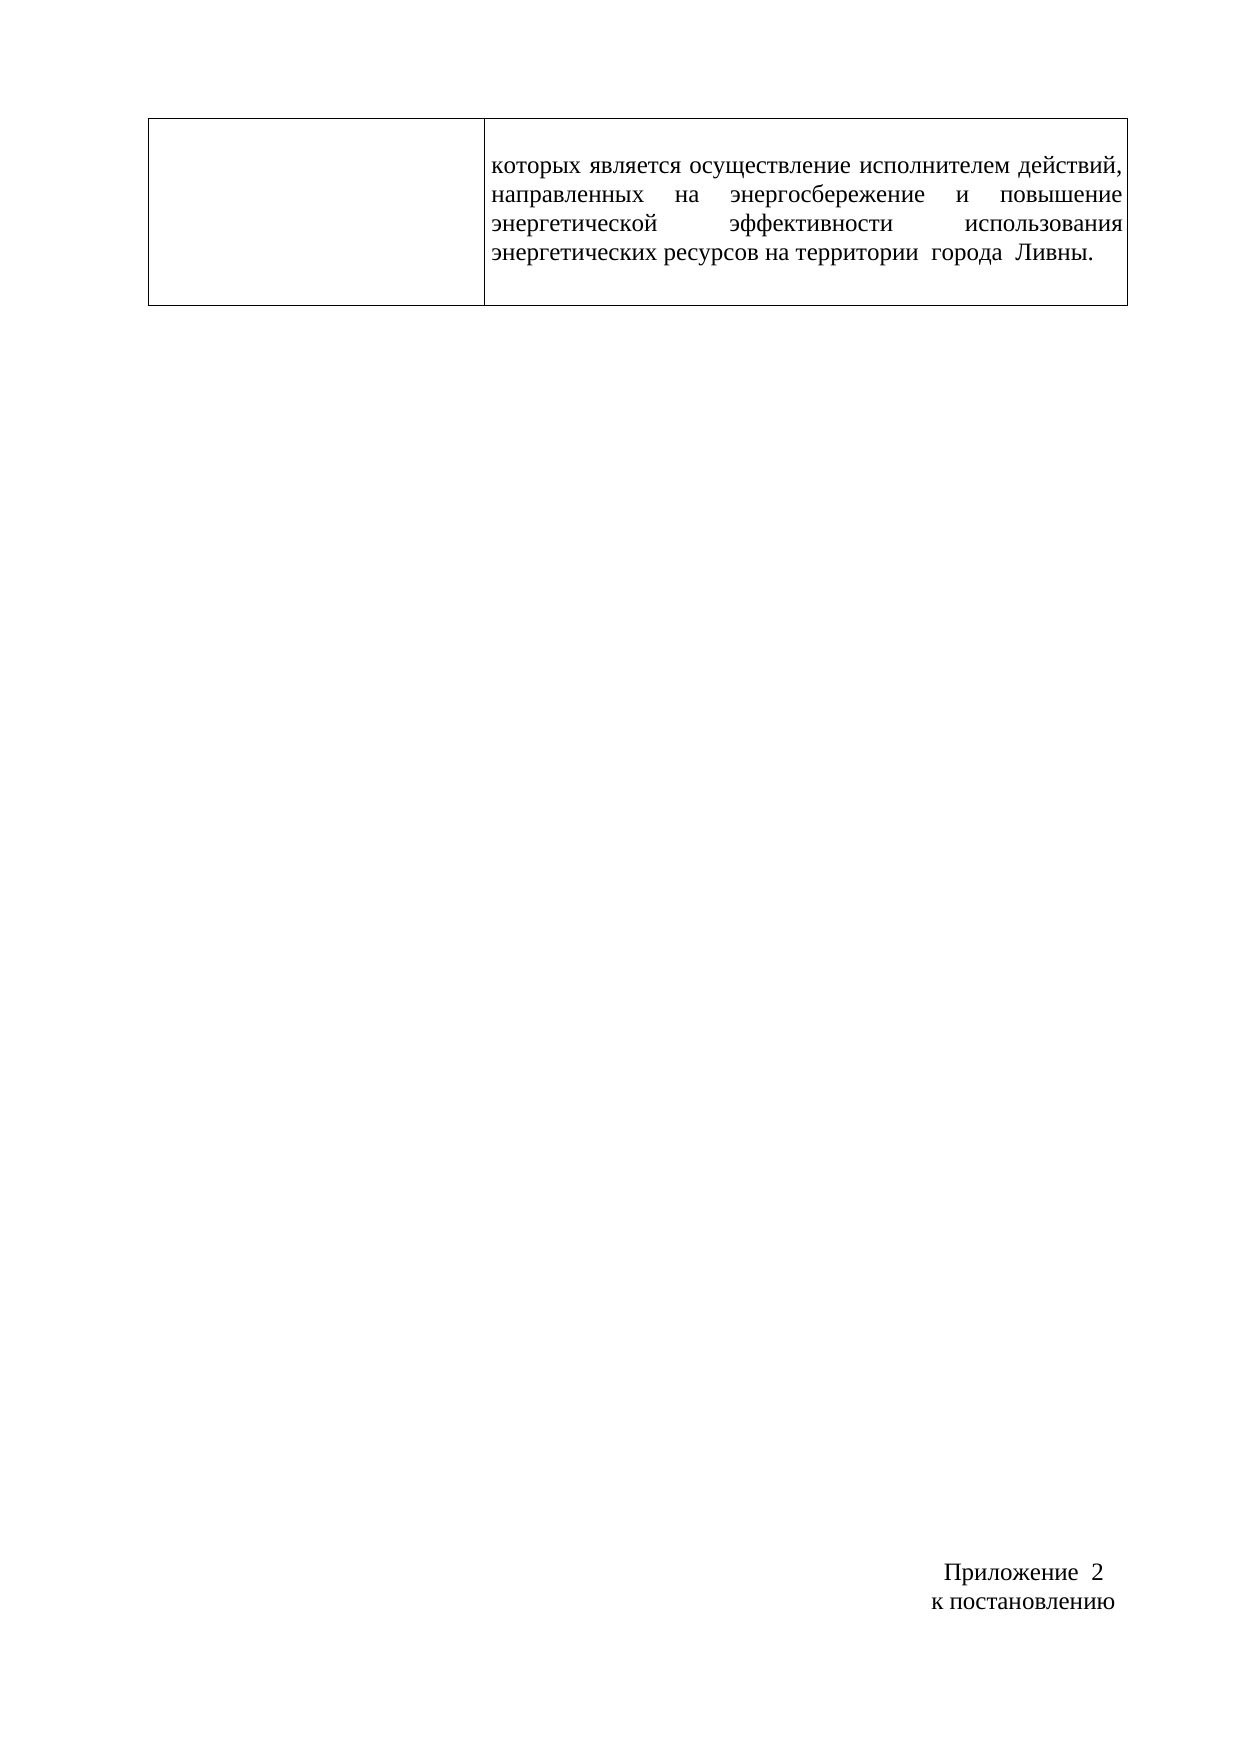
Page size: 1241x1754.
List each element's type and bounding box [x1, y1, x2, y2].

table_header [136, 118, 1127, 1615]
